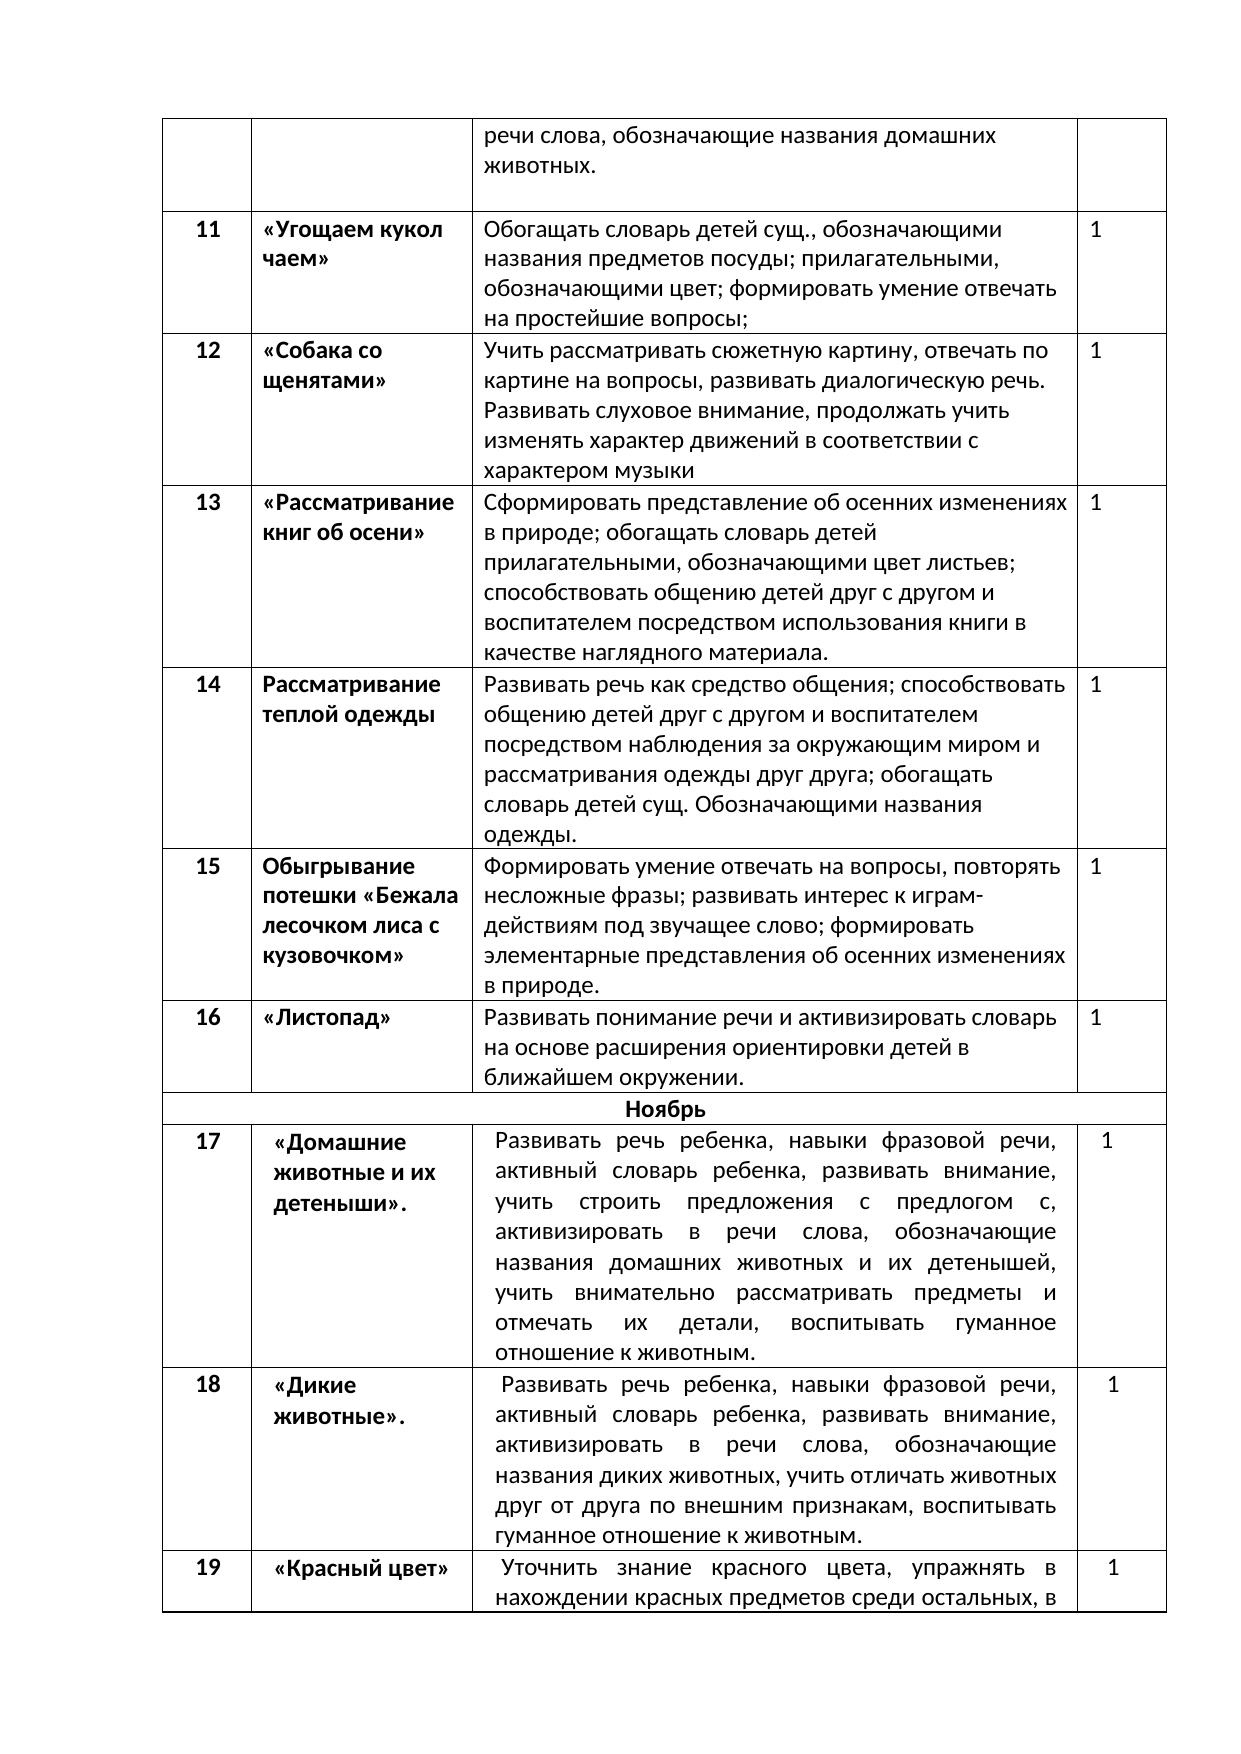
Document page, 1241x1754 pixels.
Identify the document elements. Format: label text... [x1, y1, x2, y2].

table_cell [473, 1551, 1077, 1611]
table_cell 1 [1078, 119, 1166, 211]
table_cell 14 [163, 668, 251, 848]
table_cell 1 [1078, 1551, 1166, 1611]
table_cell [252, 119, 472, 211]
table_cell «Домашние животные и их детеныши». [252, 1125, 472, 1367]
table_cell 10 [163, 119, 251, 211]
table_cell 16 [163, 1001, 251, 1092]
table_cell Рассматривание теплой одежды [252, 668, 472, 848]
table_cell 1 [1078, 1368, 1166, 1550]
table_cell Учить рассматривать сюжетную картину, отвечать по картине на вопросы, развивать диалогическую речь. Развивать слуховое внимание, продолжать учить изменять характер движений в соответствии с характером музыки [473, 334, 1077, 485]
table_cell «Угощаем кукол чаем» [252, 212, 472, 333]
table_cell 1 [1078, 668, 1166, 848]
table_cell 1 [1078, 1001, 1166, 1092]
table_cell «Красный цвет» [252, 1551, 472, 1611]
table_cell Ноябрь [163, 1093, 1166, 1124]
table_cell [473, 119, 1077, 211]
table_cell 19 [163, 1551, 251, 1611]
table_cell «Рассматривание книг об осени» [252, 486, 472, 667]
table_cell «Листопад» [252, 1001, 472, 1092]
table_cell «Собака со щенятами» [252, 334, 472, 485]
table_cell 1 [1078, 334, 1166, 485]
table_cell 17 [163, 1125, 251, 1367]
table_cell Обогащать словарь детей сущ., обозначающими названия предметов посуды; прилагательными, обозначающими цвет; формировать умение отвечать на простейшие вопросы; [473, 212, 1077, 333]
table_cell Развивать речь ребенка, навыки фразовой речи, активный словарь ребенка, развивать внимание, учить строить предложения с предлогом с, активизировать в речи слова, обозначающие названия домашних животных и их детенышей, учить внимательно рассматривать предметы и отмечать их детали, воспитывать гуманное отношение к животным. [473, 1125, 1077, 1367]
table_cell Сформировать представление об осенних изменениях в природе; обогащать словарь детей прилагательными, обозначающими цвет листьев; способствовать общению детей друг с другом и воспитателем посредством использования книги в качестве наглядного материала. [473, 486, 1077, 667]
table_cell 12 [163, 334, 251, 485]
table_cell Обыгрывание потешки «Бежала лесочком лиса с кузовочком» [252, 849, 472, 1000]
table_cell 1 [1078, 1125, 1166, 1367]
table_cell Формировать умение отвечать на вопросы, повторять несложные фразы; развивать интерес к играм-действиям под звучащее слово; формировать элементарные представления об осенних изменениях в природе. [473, 849, 1077, 1000]
table_cell 1 [1078, 212, 1166, 333]
table_cell Развивать понимание речи и активизировать словарь на основе расширения ориентировки детей в ближайшем окружении. [473, 1001, 1077, 1092]
table_cell Развивать речь как средство общения; способствовать общению детей друг с другом и воспитателем посредством наблюдения за окружающим миром и рассматривания одежды друг друга; обогащать словарь детей сущ. Обозначающими названия одежды. [473, 668, 1077, 848]
table_cell 1 [1078, 849, 1166, 1000]
table_cell 1 [1078, 486, 1166, 667]
table_cell 18 [163, 1368, 251, 1550]
table_cell «Дикие животные». [252, 1368, 472, 1550]
table_cell 15 [163, 849, 251, 1000]
table_cell Развивать речь ребенка, навыки фразовой речи, активный словарь ребенка, развивать внимание, активизировать в речи слова, обозначающие названия диких животных, учить отличать животных друг от друга по внешним признакам, воспитывать гуманное отношение к животным. [473, 1368, 1077, 1550]
table_cell 13 [163, 486, 251, 667]
table_cell 11 [163, 212, 251, 333]
